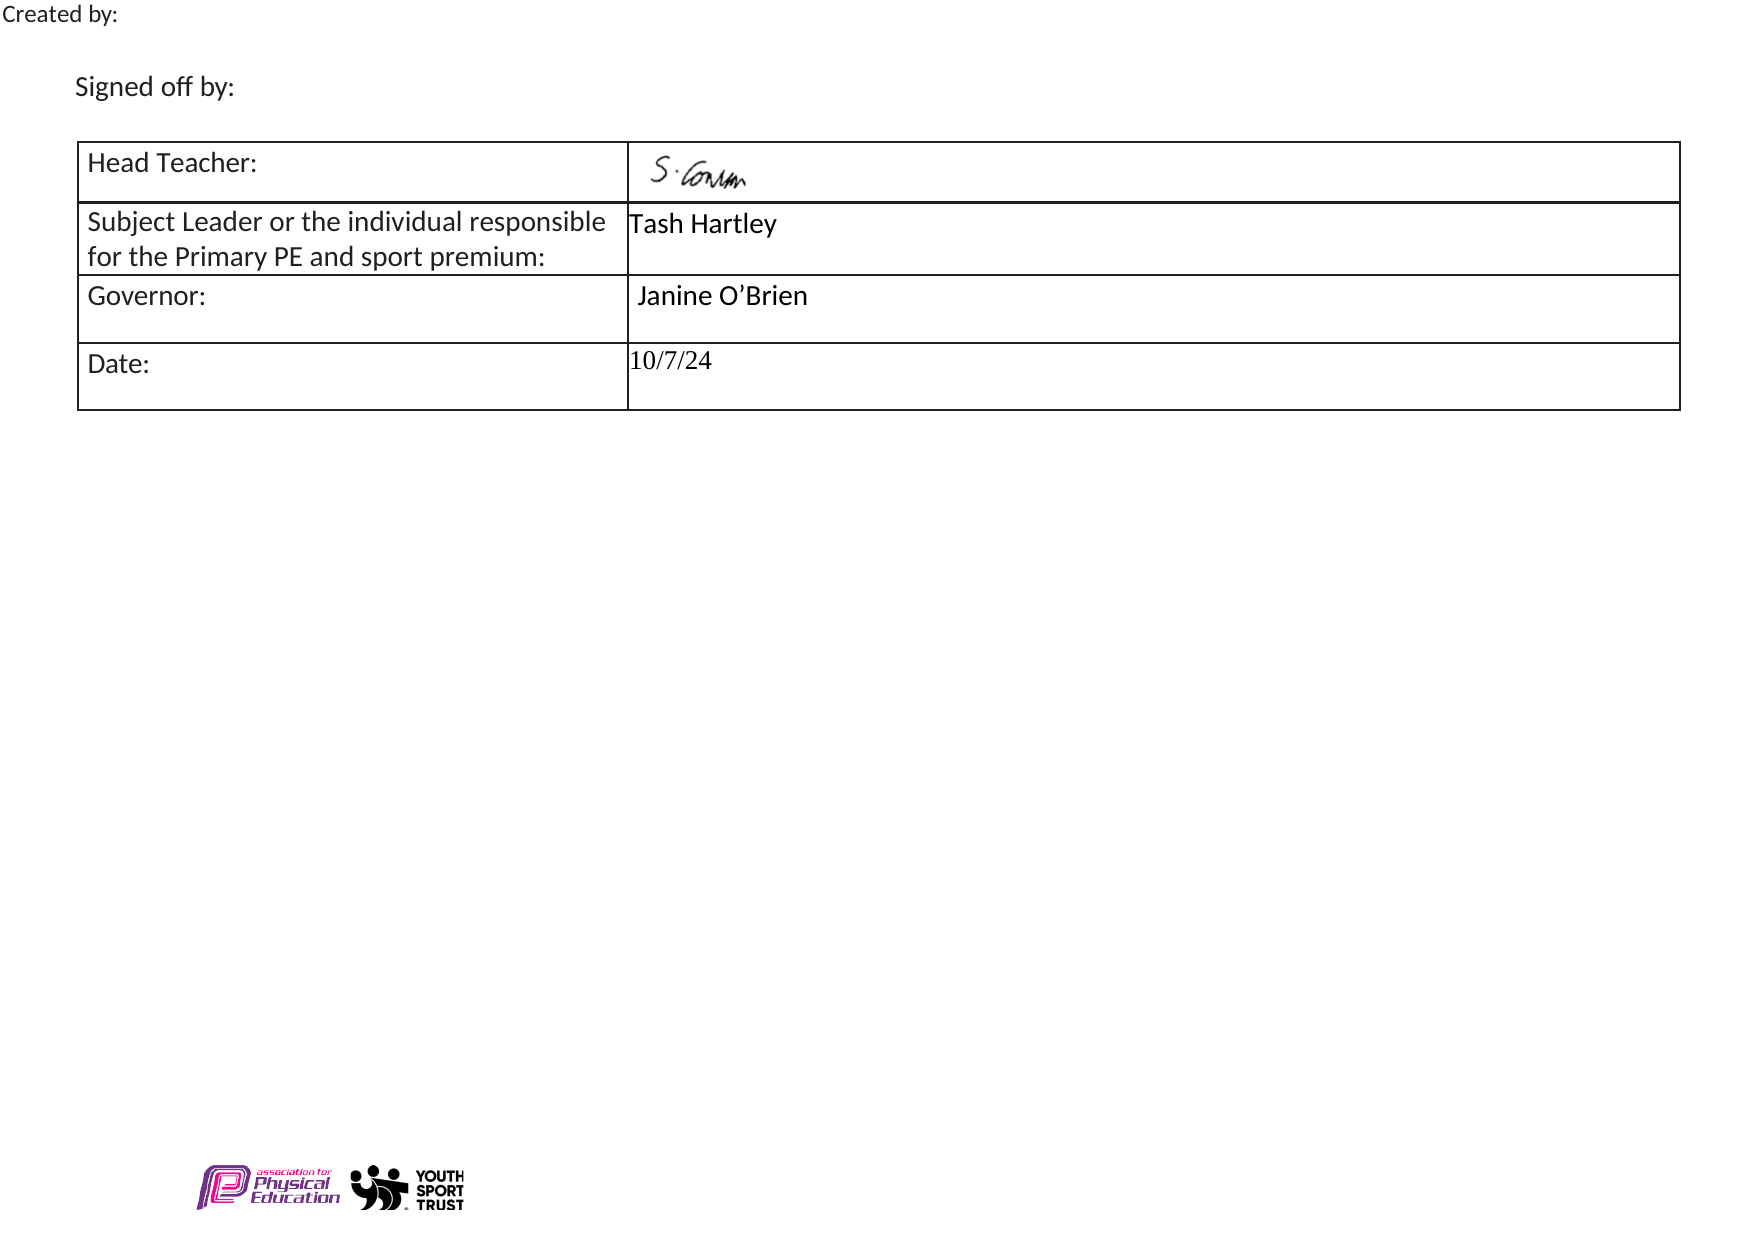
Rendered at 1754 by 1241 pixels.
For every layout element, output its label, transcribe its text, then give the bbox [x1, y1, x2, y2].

table_cell Governor: [79, 276, 627, 342]
table_header Head Teacher: [79, 143, 627, 201]
text Signed off by: [75, 68, 1693, 104]
table_cell Tash Hartley [629, 204, 1679, 273]
table_cell Janine O’Brien [629, 276, 1679, 342]
table_header [629, 143, 1679, 201]
picture [196, 1165, 340, 1210]
picture [350, 1165, 464, 1210]
table_cell Subject Leader or the individual responsible for the Primary PE and sport premium: [79, 204, 627, 273]
table_cell Date: [79, 344, 627, 409]
picture [645, 145, 755, 199]
table_cell 10/7/24 [629, 344, 1679, 409]
